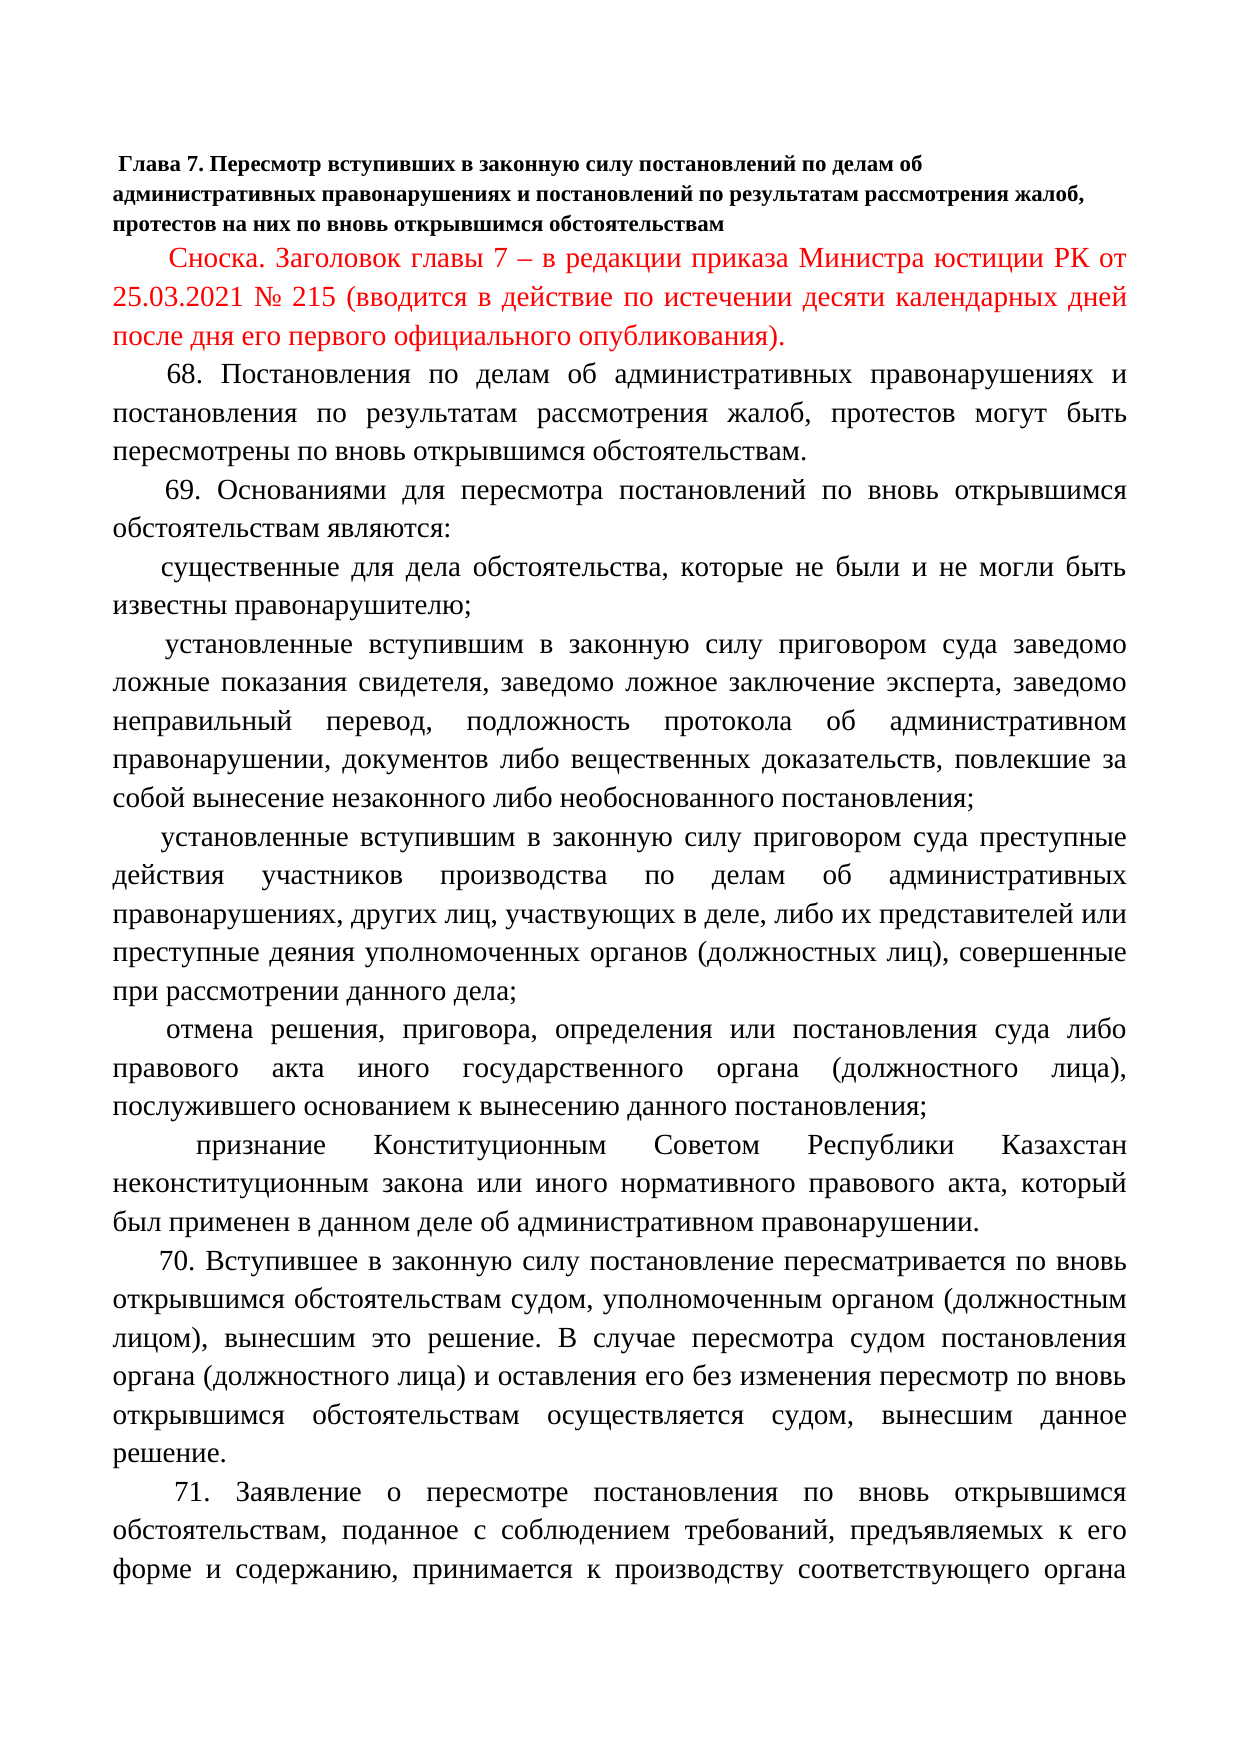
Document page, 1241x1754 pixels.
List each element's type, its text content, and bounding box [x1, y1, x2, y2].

text 68. Постановления по делам об административных правонарушениях и постановления по результатам рассмотрения жалоб, протестов могут быть пересмотрены по вновь открывшимся обстоятельствам. [112, 356, 1128, 467]
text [112, 1474, 1128, 1584]
text признание Конституционным Советом Республики Казахстан неконституционным закона или иного нормативного правового акта, который был применен в данном деле об административном правонарушении. [112, 1127, 1128, 1238]
text отмена решения, приговора, определения или постановления суда либо правового акта иного государственного органа (должностного лица), послужившего основанием к вынесению данного постановления; [112, 1011, 1128, 1122]
text установленные вступившим в законную силу приговором суда преступные действия участников производства по делам об административных правонарушениях, других лиц, участвующих в деле, либо их представителей или преступные деяния уполномоченных органов (должностных лиц), совершенные при рассмотрении данного дела; [112, 819, 1128, 1006]
text 70. Вступившее в законную силу постановление пересматривается по вновь открывшимся обстоятельствам судом, уполномоченным органом (должностным лицом), вынесшим это решение. В случае пересмотра судом постановления органа (должностного лица) и оставления его без изменения пересмотр по вновь открывшимся обстоятельствам осуществляется судом, вынесшим данное решение. [112, 1243, 1128, 1469]
text Глава 7. Пересмотр вступивших в законную силу постановлений по делам об административных правонарушениях и постановлений по результатам рассмотрения жалоб, протестов на них по вновь открывшимся обстоятельствам [112, 150, 1128, 237]
text 69. Основаниями для пересмотра постановлений по вновь открывшимся обстоятельствам являются: [112, 472, 1128, 544]
text Сноска. Заголовок главы 7 – в редакции приказа Министра юстиции РК от 25.03.2021 № 215 (вводится в действие по истечении десяти календарных дней после дня его первого официального опубликования). [112, 241, 1128, 351]
text установленные вступившим в законную силу приговором суда заведомо ложные показания свидетеля, заведомо ложное заключение эксперта, заведомо неправильный перевод, подложность протокола об административном правонарушении, документов либо вещественных доказательств, повлекшие за собой вынесение незаконного либо необоснованного постановления; [112, 626, 1128, 814]
text существенные для дела обстоятельства, которые не были и не могли быть известны правонарушителю; [112, 549, 1128, 621]
